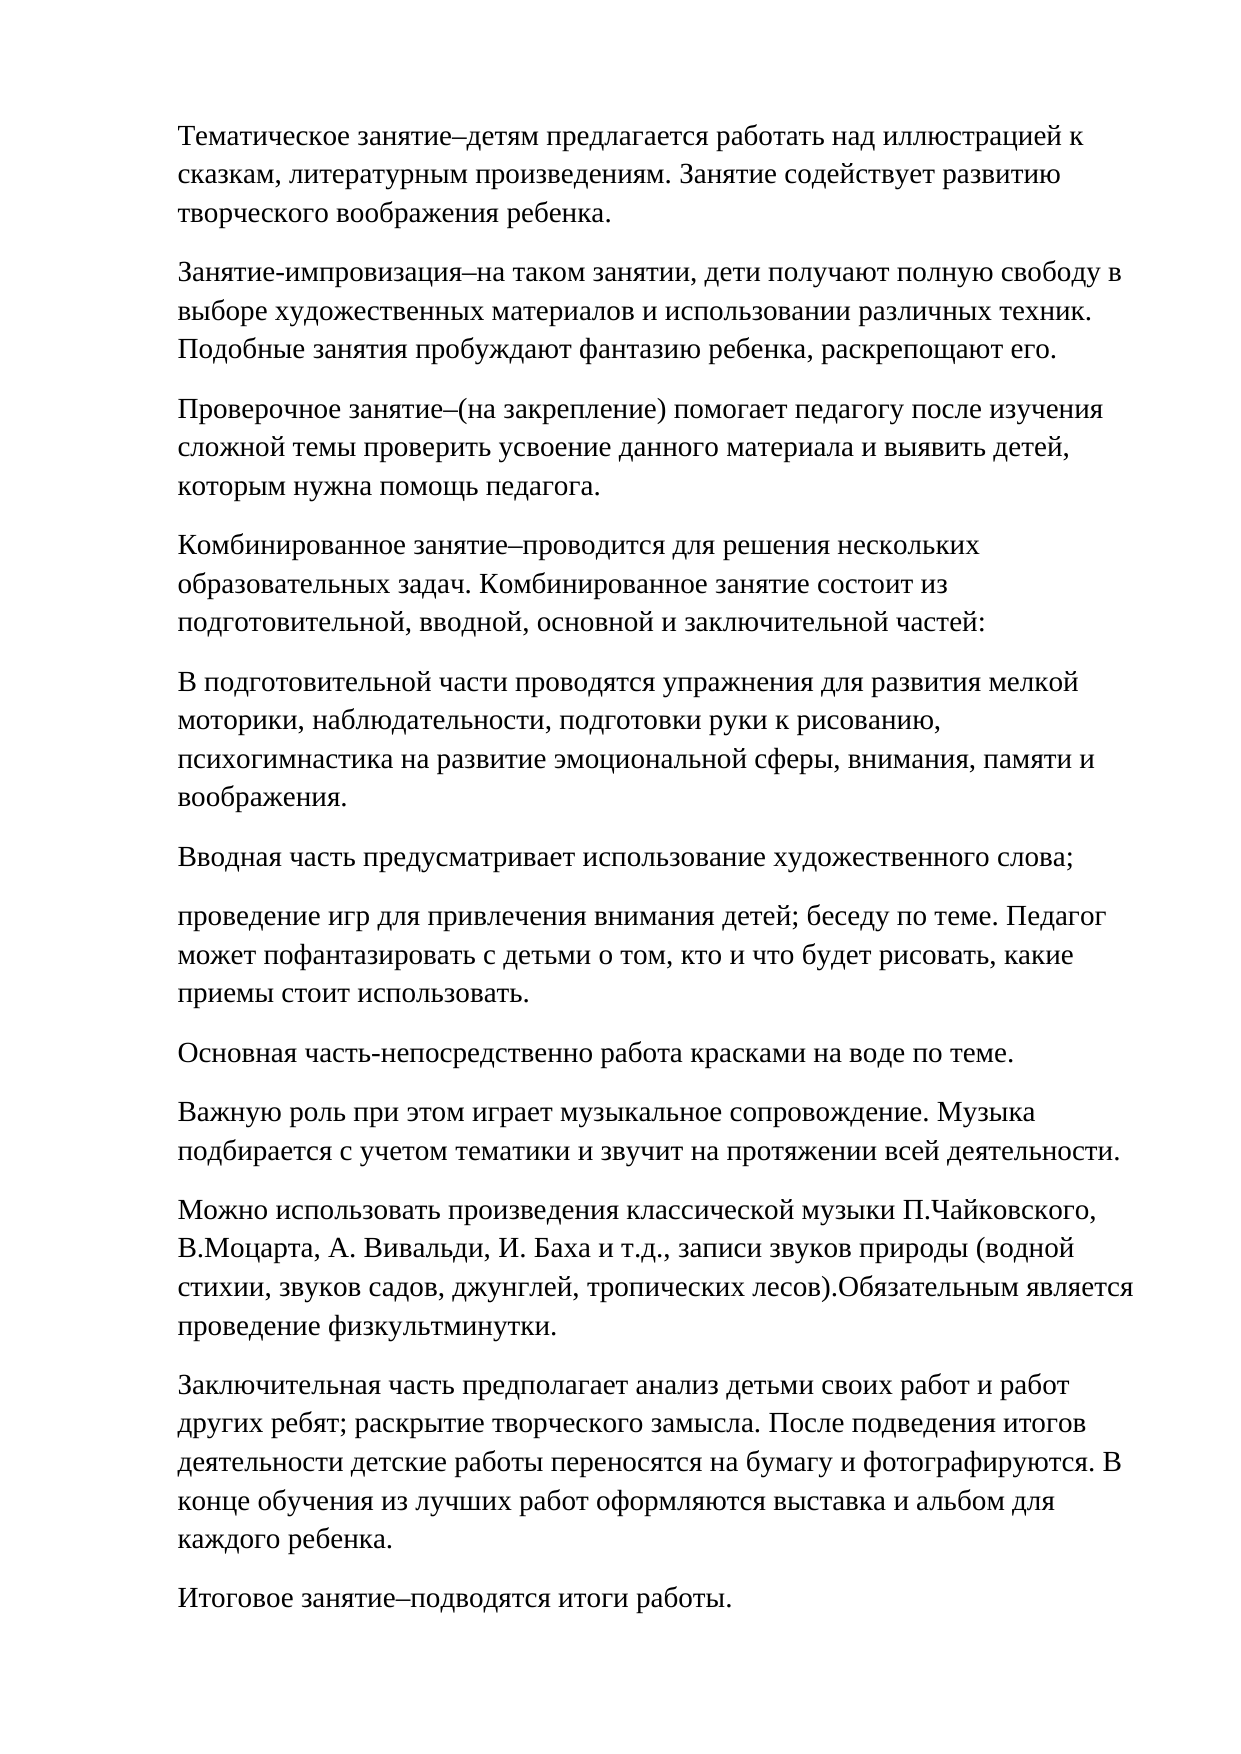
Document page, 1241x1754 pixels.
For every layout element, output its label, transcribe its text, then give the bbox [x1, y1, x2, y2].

text Комбинированное занятие–проводится для решения нескольких образовательных задач. Комбинированное занятие состоит из подготовительной, вводной, основной и заключительной частей: [177, 527, 1152, 638]
text Проверочное занятие–(на закрепление) помогает педагогу после изучения сложной темы проверить усвоение данного материала и выявить детей, которым нужна помощь педагога. [177, 391, 1152, 502]
text Итоговое занятие–подводятся итоги работы. [177, 1581, 1152, 1614]
text Тематическое занятие–детям предлагается работать над иллюстрацией к сказкам, литературным произведениям. Занятие содействует развитию творческого воображения ребенка. [177, 118, 1152, 229]
text Основная часть-непосредственно работа красками на воде по теме. [177, 1035, 1152, 1068]
text Занятие-импровизация–на таком занятии, дети получают полную свободу в выборе художественных материалов и использовании различных техник. Подобные занятия пробуждают фантазию ребенка, раскрепощают его. [177, 254, 1152, 365]
text В подготовительной части проводятся упражнения для развития мелкой моторики, наблюдательности, подготовки руки к рисованию, психогимнастика на развитие эмоциональной сферы, внимания, памяти и воображения. [177, 664, 1152, 813]
text Вводная часть предусматривает использование художественного слова; [177, 839, 1152, 872]
text проведение игр для привлечения внимания детей; беседу по теме. Педагог может пофантазировать с детьми о том, кто и что будет рисовать, какие приемы стоит использовать. [177, 898, 1152, 1009]
text Заключительная часть предполагает анализ детьми своих работ и работ других ребят; раскрытие творческого замысла. После подведения итогов деятельности детские работы переносятся на бумагу и фотографируются. В конце обучения из лучших работ оформляются выставка и альбом для каждого ребенка. [177, 1367, 1152, 1555]
text Важную роль при этом играет музыкальное сопровождение. Музыка подбирается с учетом тематики и звучит на протяжении всей деятельности. [177, 1094, 1152, 1166]
text Можно использовать произведения классической музыки П.Чайковского, В.Моцарта, А. Вивальди, И. Баха и т.д., записи звуков природы (водной стихии, звуков садов, джунглей, тропических лесов).Обязательным является проведение физкультминутки. [177, 1192, 1152, 1341]
